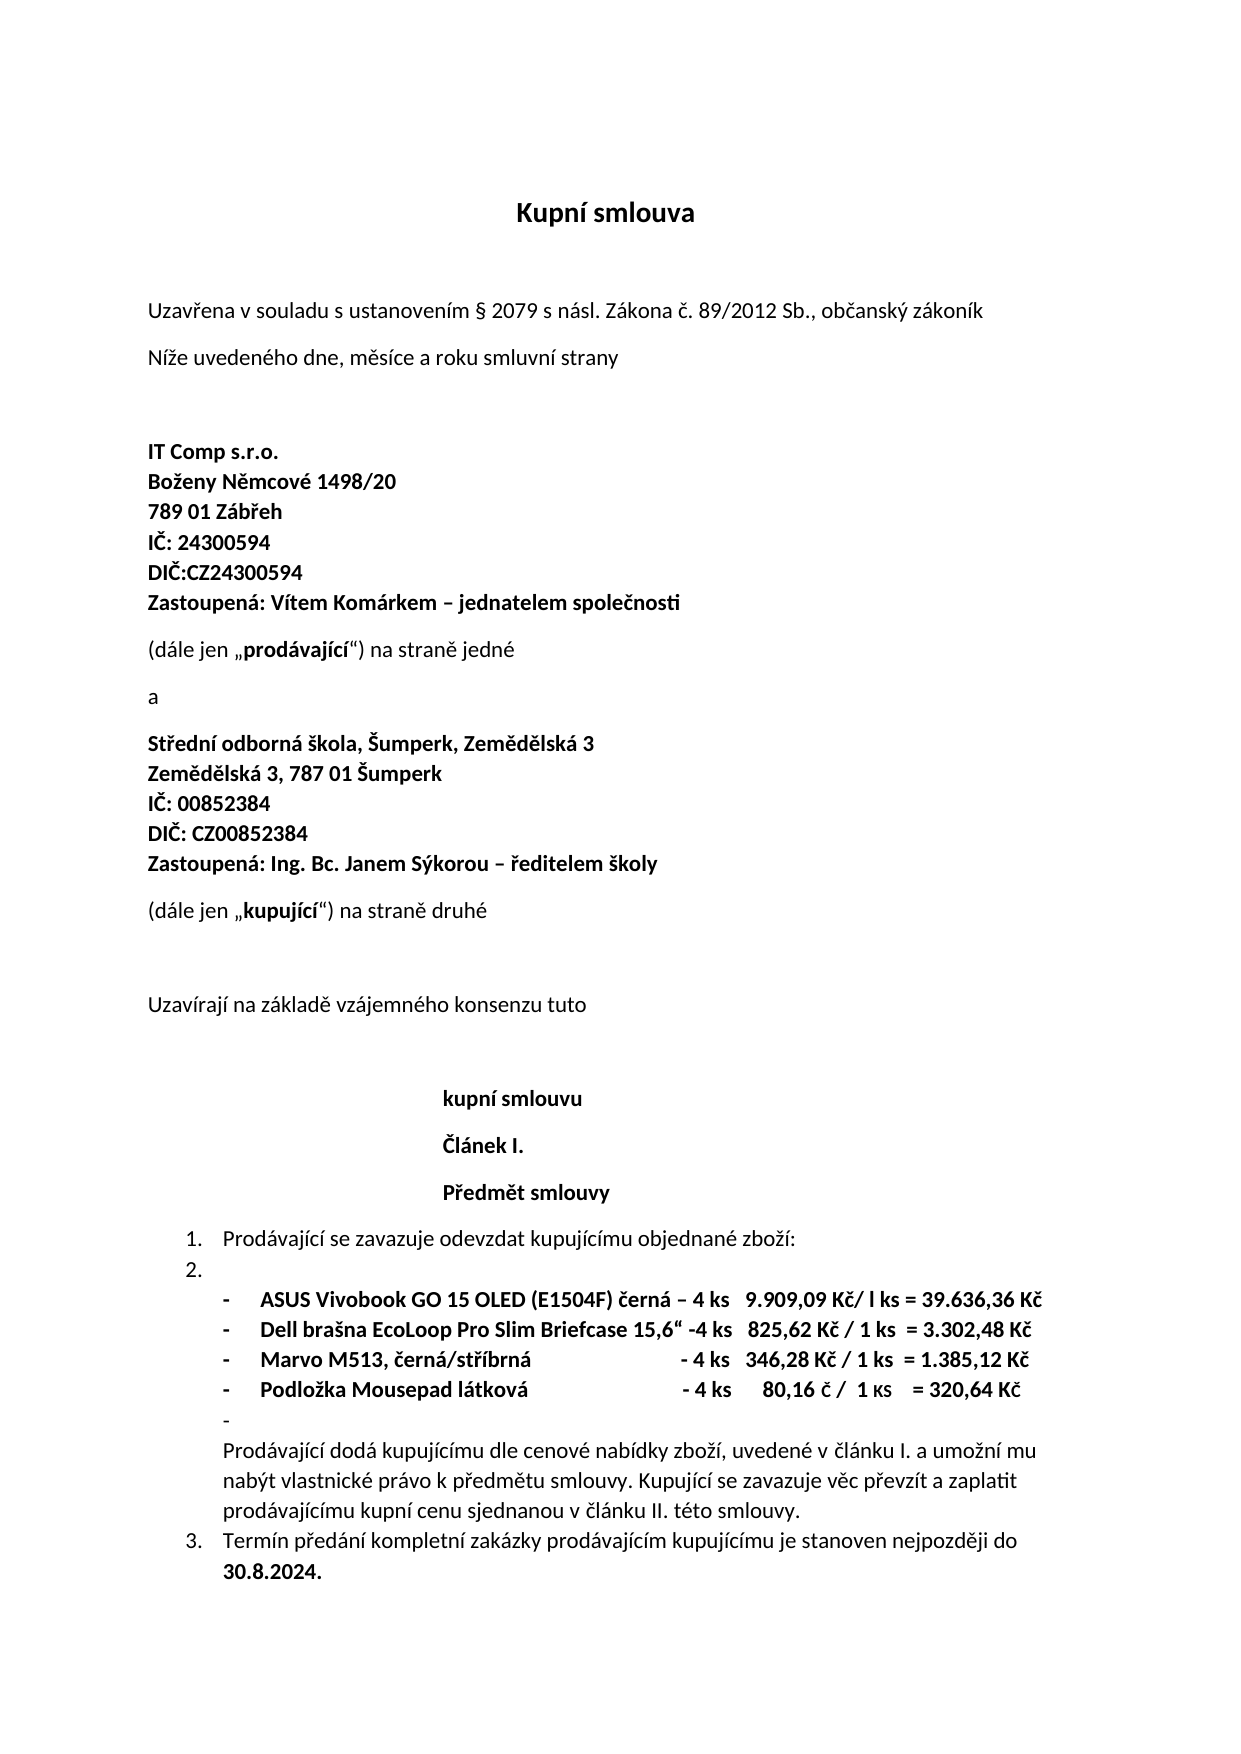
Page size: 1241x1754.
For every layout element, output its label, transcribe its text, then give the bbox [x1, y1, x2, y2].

list Prodávající dodá kupujícímu dle cenové nabídky zboží, uvedené v článku I. a umožní mu nabýt vlastnické právo k předmětu smlouvy. Kupující se zavazuje věc převzít a zaplatit prodávajícímu kupní cenu sjednanou v článku II. této smlouvy. [223, 1436, 1093, 1524]
list Termín předání kompletní zakázky prodávajícím kupujícímu je stanoven nejpozději do 30.8.2024. [185, 1527, 1093, 1585]
text Článek I. [148, 1131, 1093, 1159]
text 789 01 Zábřeh [148, 497, 1093, 526]
text (dále jen „prodávající“) na straně jedné [148, 635, 1093, 663]
text (dále jen „kupující“) na straně druhé [148, 896, 1093, 924]
list Dell brašna EcoLoop Pro Slim Briefcase 15,6“ -4 ks 825,62 Kč / 1 ks = 3.302,48 Kč [223, 1315, 1093, 1343]
list ASUS Vivobook GO 15 OLED (E1504F) černá – 4 ks 9.909,09 Kč/ l ks = 39.636,36 Kč [223, 1285, 1093, 1313]
text Níže uvedeného dne, měsíce a roku smluvní strany [148, 343, 1093, 371]
text Střední odborná škola, Šumperk, Zemědělská 3 [148, 729, 1093, 757]
text Zastoupená: Vítem Komárkem – jednatelem společnosti [148, 588, 1093, 616]
text DIČ:CZ24300594 [148, 558, 1093, 586]
text IČ: 24300594 [148, 528, 1093, 556]
text IČ: 00852384 [148, 789, 1093, 817]
text IT Comp s.r.o. [148, 437, 1093, 465]
text Zemědělská 3, 787 01 Šumperk [148, 759, 1093, 787]
text Kupní smlouva [148, 194, 1093, 230]
text kupní smlouvu [148, 1084, 1093, 1112]
list Prodávající se zavazuje odevzdat kupujícímu objednané zboží: [185, 1224, 1093, 1253]
list Marvo M513, černá/stříbrná - 4 ks 346,28 Kč / 1 ks = 1.385,12 Kč [223, 1345, 1093, 1373]
text Uzavřena v souladu s ustanovením § 2079 s násl. Zákona č. 89/2012 Sb., občanský zákoník [148, 296, 1093, 324]
text Předmět smlouvy [148, 1178, 1093, 1206]
text Zastoupená: Ing. Bc. Janem Sýkorou – ředitelem školy [148, 849, 1093, 878]
list Podložka Mousepad látková - 4 ks 80,16 č / 1 ks = 320,64 Kč [223, 1376, 1093, 1404]
text DIČ: CZ00852384 [148, 819, 1093, 847]
text Uzavírají na základě vzájemného konsenzu tuto [148, 990, 1093, 1018]
text a [148, 682, 1093, 710]
text Boženy Němcové 1498/20 [148, 467, 1093, 495]
